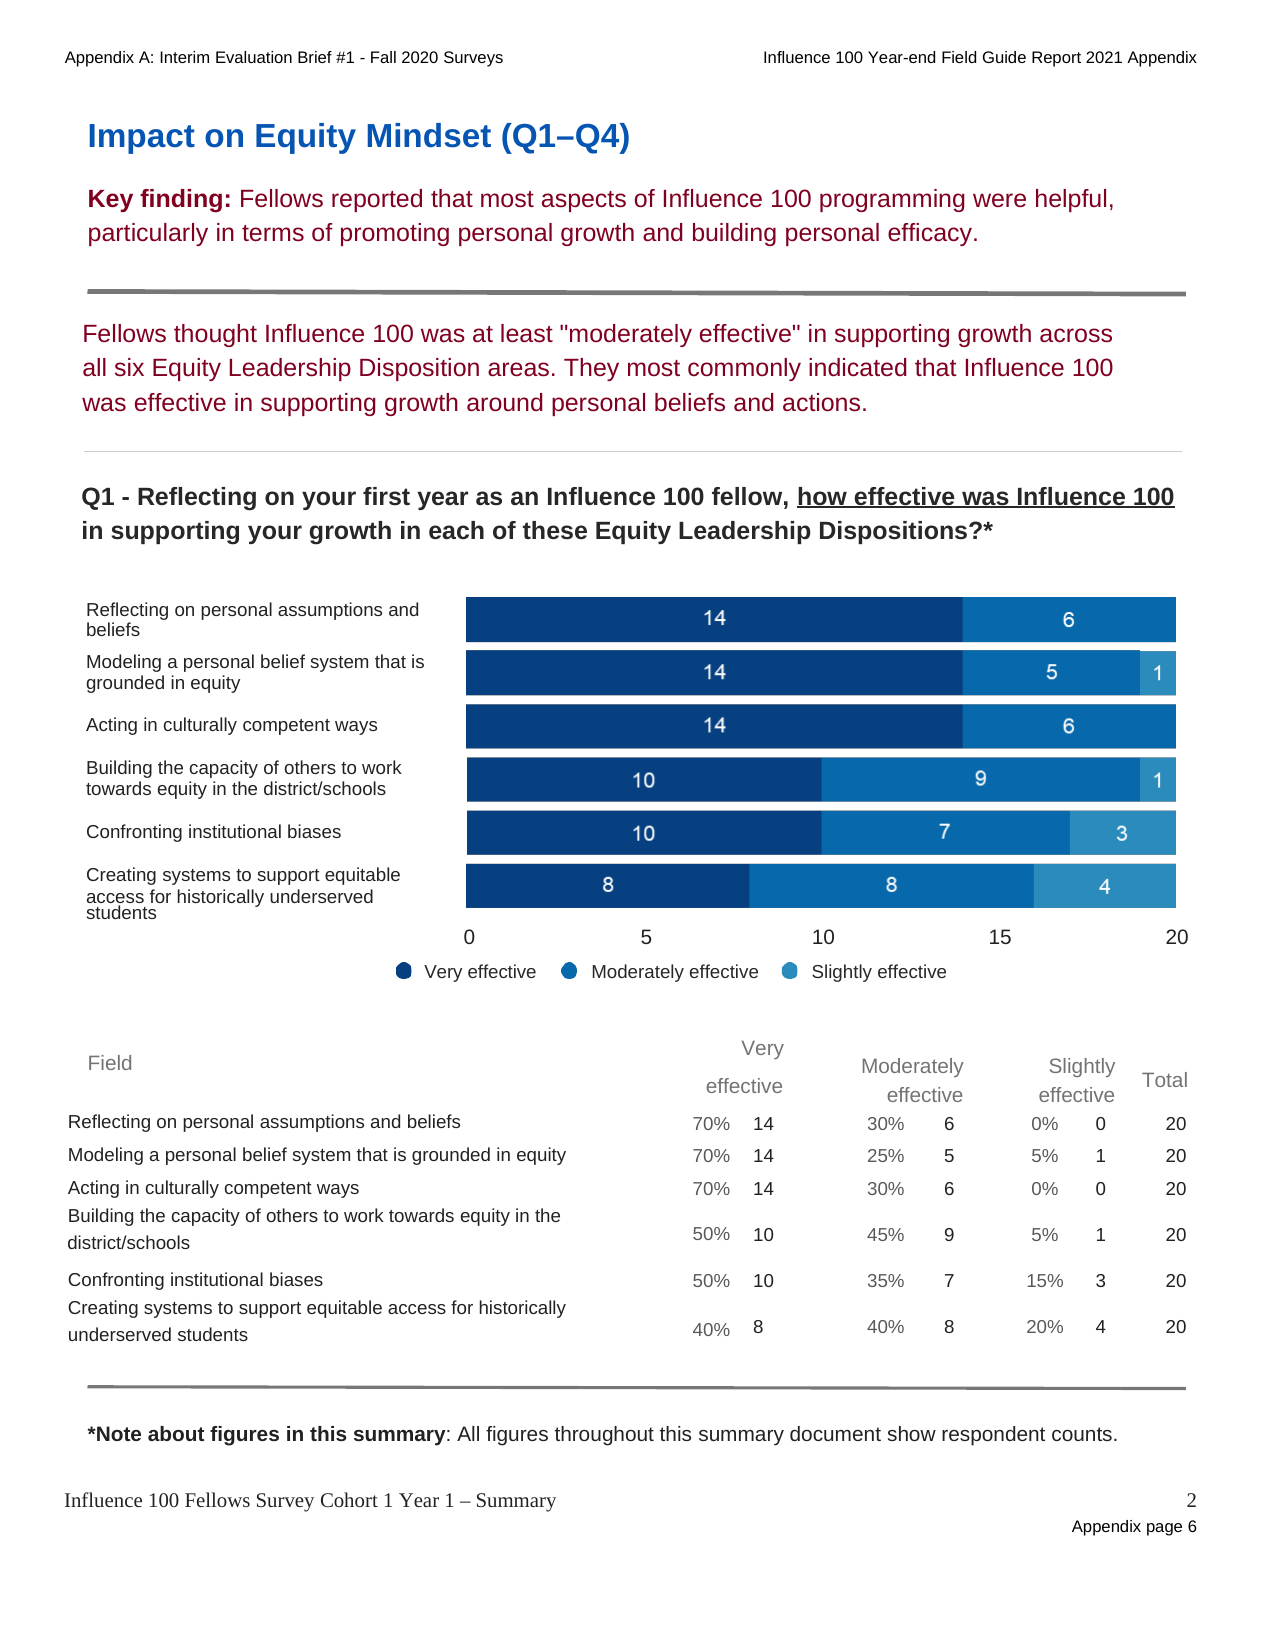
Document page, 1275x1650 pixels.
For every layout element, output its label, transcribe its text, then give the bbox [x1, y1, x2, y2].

table_cell 1 [1085, 1140, 1124, 1172]
table_header 14 [742, 1107, 829, 1140]
table_cell 8 [742, 1298, 829, 1357]
table_cell 3 [1085, 1265, 1124, 1297]
table_cell 1 [1085, 1205, 1124, 1265]
table_cell 5 [933, 1140, 995, 1172]
table_cell 40% [671, 1298, 742, 1357]
table_cell 10 [742, 1265, 829, 1297]
picture [465, 597, 1177, 927]
table_header 0% [995, 1107, 1084, 1140]
text 0 5 10 [463, 925, 839, 949]
table_cell 20 [1124, 1140, 1187, 1172]
table_cell 5% [995, 1205, 1084, 1265]
text Building the capacity of others to work towards equity in the district/schools [86, 758, 404, 799]
text Moderately effective [861, 1054, 966, 1107]
table_cell 25% [829, 1140, 933, 1172]
table_cell 50% [671, 1205, 742, 1265]
table_cell 70% [671, 1173, 742, 1205]
table_header 0 [1085, 1107, 1124, 1140]
table_cell 4 [1085, 1298, 1124, 1357]
table_header Reflecting on personal assumptions and beliefs [63, 1107, 671, 1140]
text Modeling a personal belief system that is grounded in equity [86, 652, 427, 693]
table_cell 7 [933, 1265, 995, 1297]
table_cell Building the capacity of others to work towards equity in the district/schools [63, 1205, 671, 1265]
table_cell 6 [933, 1173, 995, 1205]
table_cell 14 [742, 1140, 829, 1172]
table_cell 70% [671, 1140, 742, 1172]
table_cell 14 [742, 1173, 829, 1205]
table_cell 50% [671, 1265, 742, 1297]
text effective [62, 1077, 783, 1097]
text Slightly effective [1038, 1054, 1117, 1107]
text Fellows thought Influence 100 was at least "moderately effective" in supporting growth across all six Equity Leadership Disposition areas. They most commonly indicated that Influence 100 was effective in supporting growth around personal beliefs and actions. [82, 319, 1115, 417]
table_cell 9 [933, 1205, 995, 1265]
text *Note about figures in this summary: All figures throughout this summary document show respondent counts. [87, 1422, 1200, 1446]
table_header 30% [829, 1107, 933, 1140]
picture [396, 962, 412, 979]
text Total [1142, 1068, 1200, 1092]
table_cell Modeling a personal belief system that is grounded in equity [63, 1140, 671, 1172]
table_cell Creating systems to support equitable access for historically underserved students [63, 1298, 671, 1357]
table_cell 20 [1124, 1265, 1187, 1297]
table_cell 40% [829, 1298, 933, 1357]
table_cell 8 [933, 1298, 995, 1357]
table_cell Confronting institutional biases [63, 1265, 671, 1297]
text 15 20 [988, 925, 1200, 949]
picture [781, 962, 798, 979]
table_cell 20 [1124, 1298, 1187, 1357]
table_cell 10 [742, 1205, 829, 1265]
text access for historically underserved students [86, 891, 449, 922]
table_cell 35% [829, 1265, 933, 1297]
text Field Very [87, 1044, 787, 1077]
table_cell 20% [995, 1298, 1084, 1357]
picture [561, 962, 577, 979]
table_cell Acting in culturally competent ways [63, 1173, 671, 1205]
text Q1 - Reflecting on your first year as an Influence 100 fellow, how effective was Influence 100 in supporting your growth in each of these Equity Leadership Dispositions?* [81, 481, 1177, 545]
table_header 20 [1124, 1107, 1187, 1140]
table_cell 30% [829, 1173, 933, 1205]
table_header 70% [671, 1107, 742, 1140]
table_cell 20 [1124, 1205, 1187, 1265]
table_cell 15% [995, 1265, 1084, 1297]
text Key finding: Fellows reported that most aspects of Influence 100 programming were helpful, particularly in terms of promoting personal growth and building personal efficacy. [87, 183, 1200, 247]
subtitle Impact on Equity Mindset (Q1–Q4) [87, 116, 1200, 154]
table_cell 5% [995, 1140, 1084, 1172]
text Very effective Moderately effective Slightly effective [396, 959, 1200, 987]
table_cell 0 [1085, 1173, 1124, 1205]
table_cell 45% [829, 1205, 933, 1265]
table_header 6 [933, 1107, 995, 1140]
table_cell 0% [995, 1173, 1084, 1205]
text Confronting institutional biases Creating systems to support equitable [86, 803, 401, 891]
table_cell 20 [1124, 1173, 1187, 1205]
text Reflecting on personal assumptions and beliefs [86, 600, 421, 641]
text Acting in culturally competent ways [86, 713, 449, 735]
